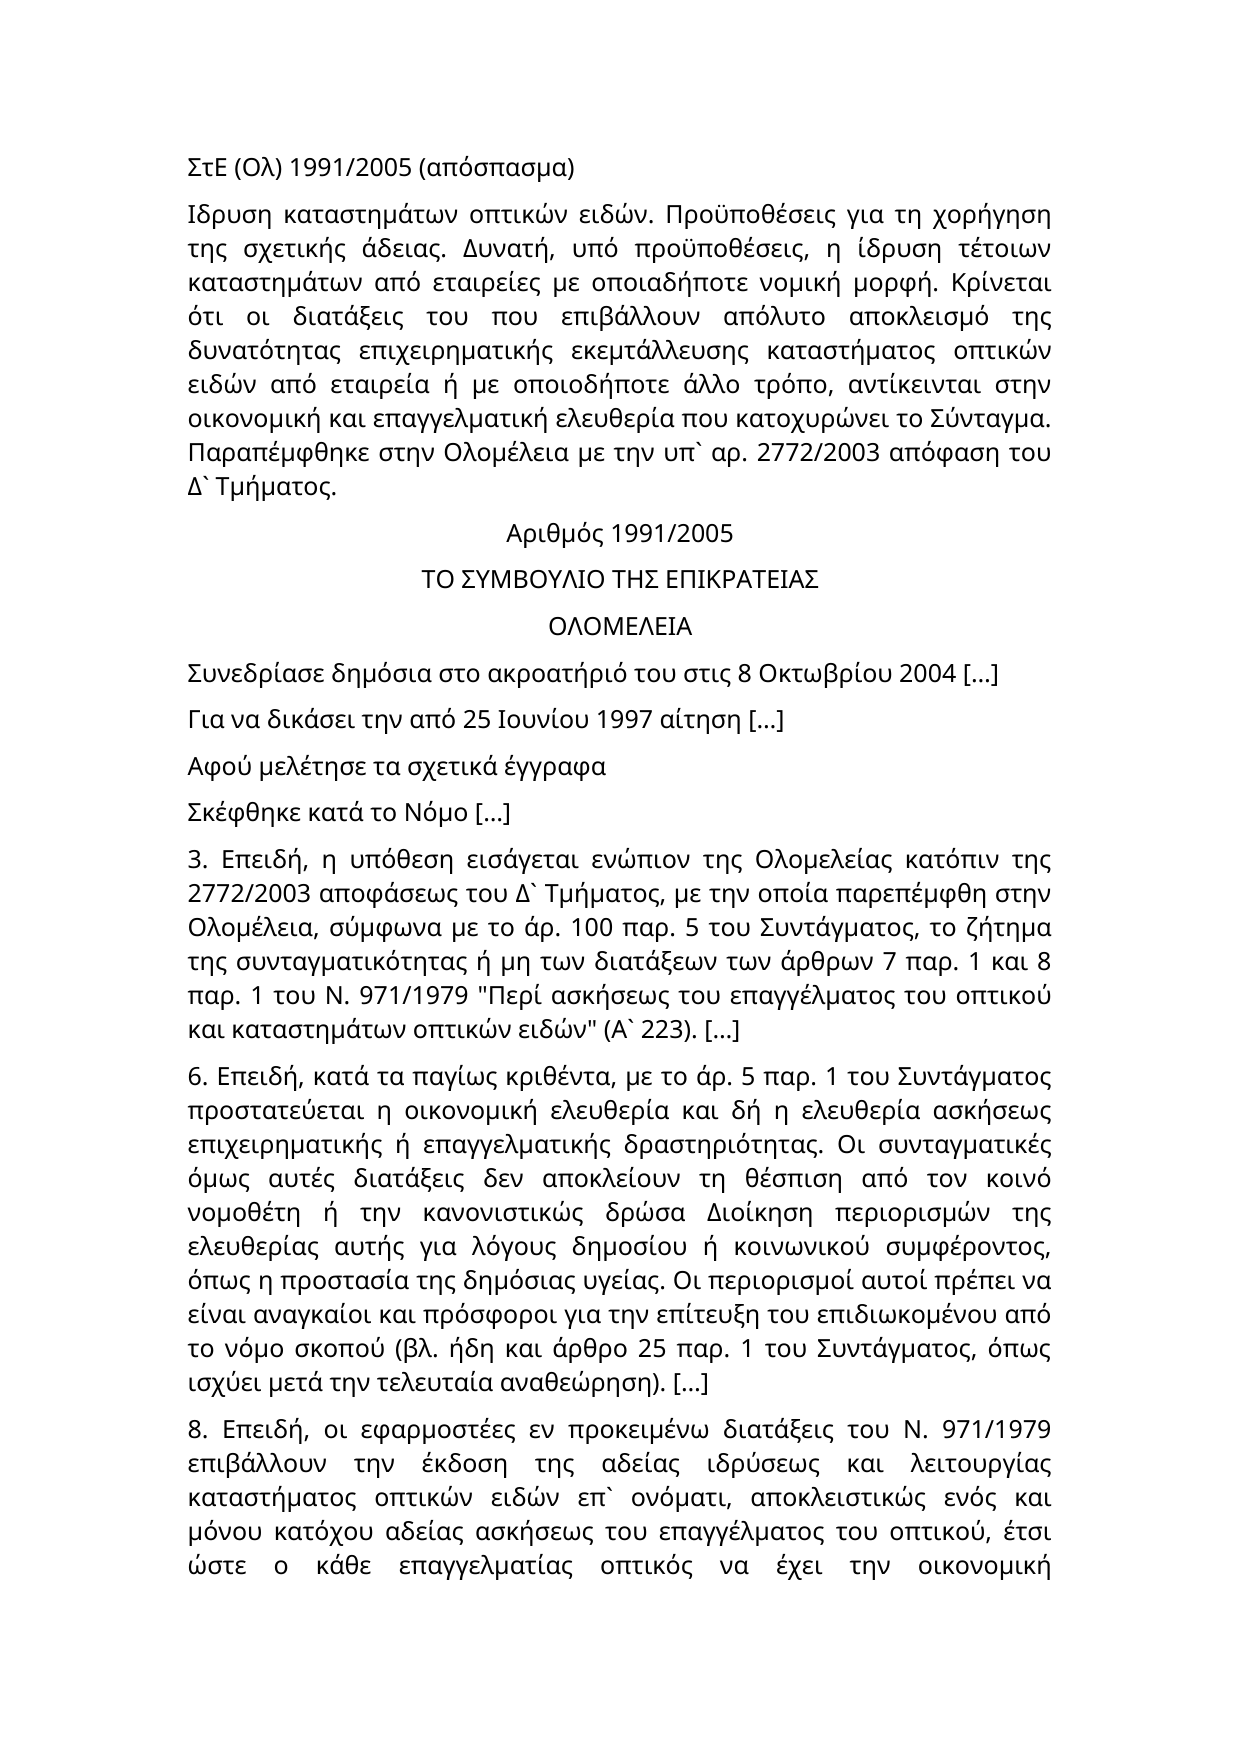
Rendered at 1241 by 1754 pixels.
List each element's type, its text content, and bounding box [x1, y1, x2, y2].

text Συνεδρίασε δημόσια στο ακροατήριό του στις 8 Οκτωβρίου 2004 […] [187, 655, 1053, 689]
text Ιδρυση καταστημάτων οπτικών ειδών. Προϋποθέσεις για τη χορήγηση της σχετικής άδειας. Δυνατή, υπό προϋποθέσεις, η ίδρυση τέτοιων καταστημάτων από εταιρείες με οποιαδήποτε νομική μορφή. Κρίνεται ότι οι διατάξεις του που επιβάλλουν απόλυτο αποκλεισμό της δυνατότητας επιχειρηματικής εκεμτάλλευσης καταστήματος οπτικών ειδών από εταιρεία ή με οποιοδήποτε άλλο τρόπο, αντίκεινται στην οικονομική και επαγγελματική ελευθερία που κατοχυρώνει το Σύνταγμα. Παραπέμφθηκε στην Ολομέλεια με την υπ` αρ. 2772/2003 απόφαση του Δ` Τμήματος. [187, 197, 1053, 503]
text ΤΟ ΣΥΜΒΟΥΛΙΟ ΤΗΣ ΕΠΙΚΡΑΤΕΙΑΣ [187, 562, 1053, 596]
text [187, 1412, 1053, 1582]
text 3. Επειδή, η υπόθεση εισάγεται ενώπιον της Ολομελείας κατόπιν της 2772/2003 αποφάσεως του Δ` Τμήματος, με την οποία παρεπέμφθη στην Ολομέλεια, σύμφωνα με το άρ. 100 παρ. 5 του Συντάγματος, το ζήτημα της συνταγματικότητας ή μη των διατάξεων των άρθρων 7 παρ. 1 και 8 παρ. 1 του Ν. 971/1979 "Περί ασκήσεως του επαγγέλματος του οπτικού και καταστημάτων οπτικών ειδών" (Α` 223). […] [187, 842, 1053, 1046]
text Σκέφθηκε κατά το Νόμο […] [187, 795, 1053, 829]
text ΣτΕ (Ολ) 1991/2005 (απόσπασμα) [187, 150, 1053, 184]
text 6. Επειδή, κατά τα παγίως κριθέντα, με το άρ. 5 παρ. 1 του Συντάγματος προστατεύεται η οικονομική ελευθερία και δή η ελευθερία ασκήσεως επιχειρηματικής ή επαγγελματικής δραστηριότητας. Οι συνταγματικές όμως αυτές διατάξεις δεν αποκλείουν τη θέσπιση από τον κοινό νομοθέτη ή την κανονιστικώς δρώσα Διοίκηση περιορισμών της ελευθερίας αυτής για λόγους δημοσίου ή κοινωνικού συμφέροντος, όπως η προστασία της δημόσιας υγείας. Οι περιορισμοί αυτοί πρέπει να είναι αναγκαίοι και πρόσφοροι για την επίτευξη του επιδιωκομένου από το νόμο σκοπού (βλ. ήδη και άρθρο 25 παρ. 1 του Συντάγματος, όπως ισχύει μετά την τελευταία αναθεώρηση). […] [187, 1058, 1053, 1399]
text Αριθμός 1991/2005 [187, 516, 1053, 550]
text Αφού μελέτησε τα σχετικά έγγραφα [187, 748, 1053, 782]
text ΟΛΟΜΕΛΕΙΑ [187, 609, 1053, 643]
text Για να δικάσει την από 25 Ιουνίου 1997 αίτηση […] [187, 702, 1053, 736]
